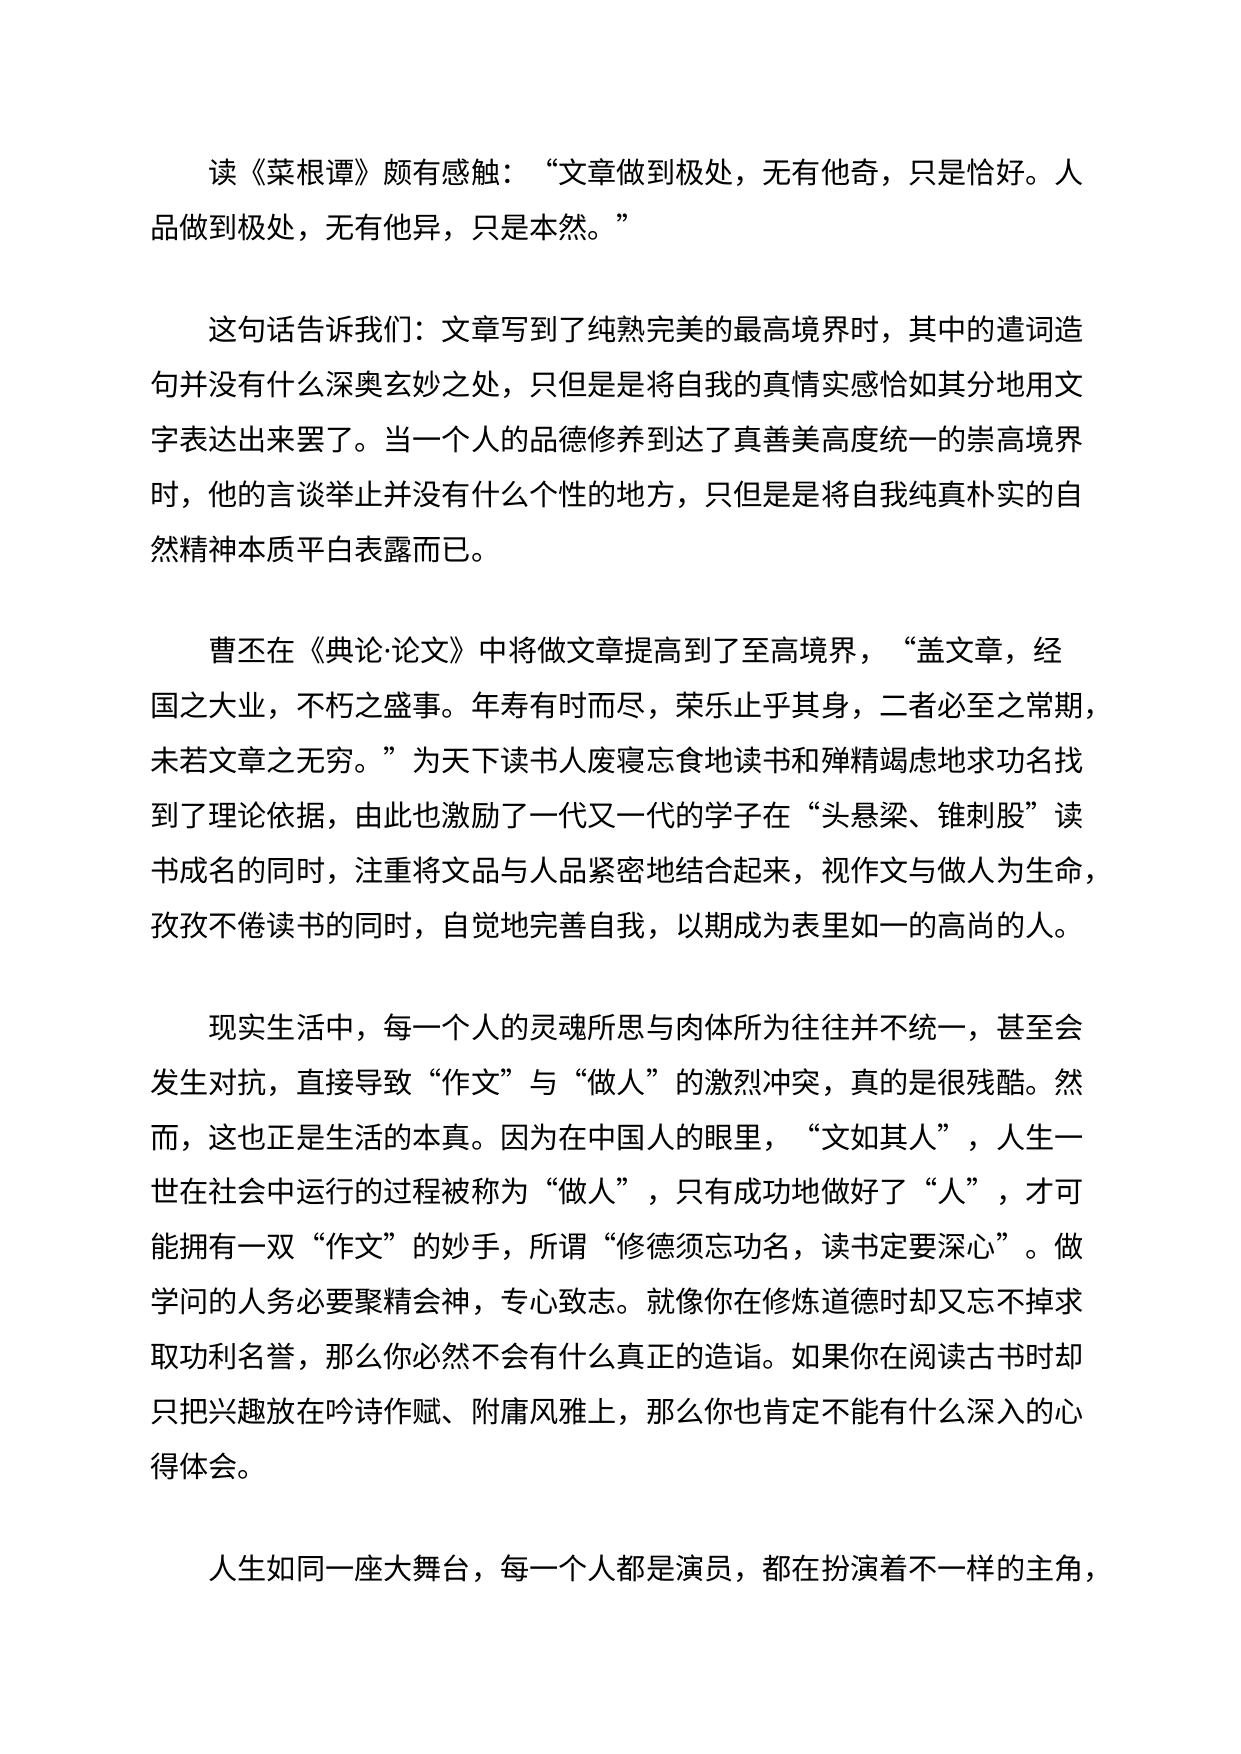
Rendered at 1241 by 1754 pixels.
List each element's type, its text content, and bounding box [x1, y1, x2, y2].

text 这句话告诉我们：文章写到了纯熟完美的最高境界时，其中的遣词造句并没有什么深奥玄妙之处，只但是是将自我的真情实感恰如其分地用文字表达出来罢了。当一个人的品德修养到达了真善美高度统一的崇高境界时，他的言谈举止并没有什么个性的地方，只但是是将自我纯真朴实的自然精神本质平白表露而已。 [150, 307, 1090, 568]
text 现实生活中，每一个人的灵魂所思与肉体所为往往并不统一，甚至会发生对抗，直接导致“作文”与“做人”的激烈冲突，真的是很残酷。然而，这也正是生活的本真。因为在中国人的眼里，“文如其人”，人生一世在社会中运行的过程被称为“做人”，只有成功地做好了“人”，才可能拥有一双“作文”的妙手，所谓“修德须忘功名，读书定要深心”。做学问的人务必要聚精会神，专心致志。就像你在修炼道德时却又忘不掉求取功利名誉，那么你必然不会有什么真正的造诣。如果你在阅读古书时却只把兴趣放在吟诗作赋、附庸风雅上，那么你也肯定不能有什么深入的心得体会。 [150, 1004, 1090, 1486]
text 曹丕在《典论·论文》中将做文章提高到了至高境界，“盖文章，经国之大业，不朽之盛事。年寿有时而尽，荣乐止乎其身，二者必至之常期，未若文章之无穷。”为天下读书人废寝忘食地读书和殚精竭虑地求功名找到了理论依据，由此也激励了一代又一代的学子在“头悬梁、锥刺股”读书成名的同时，注重将文品与人品紧密地结合起来，视作文与做人为生命，孜孜不倦读书的同时，自觉地完善自我，以期成为表里如一的高尚的人。 [150, 628, 1090, 945]
text 读《菜根谭》颇有感触：“文章做到极处，无有他奇，只是恰好。人品做到极处，无有他异，只是本然。” [150, 150, 1090, 247]
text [150, 1545, 1090, 1588]
